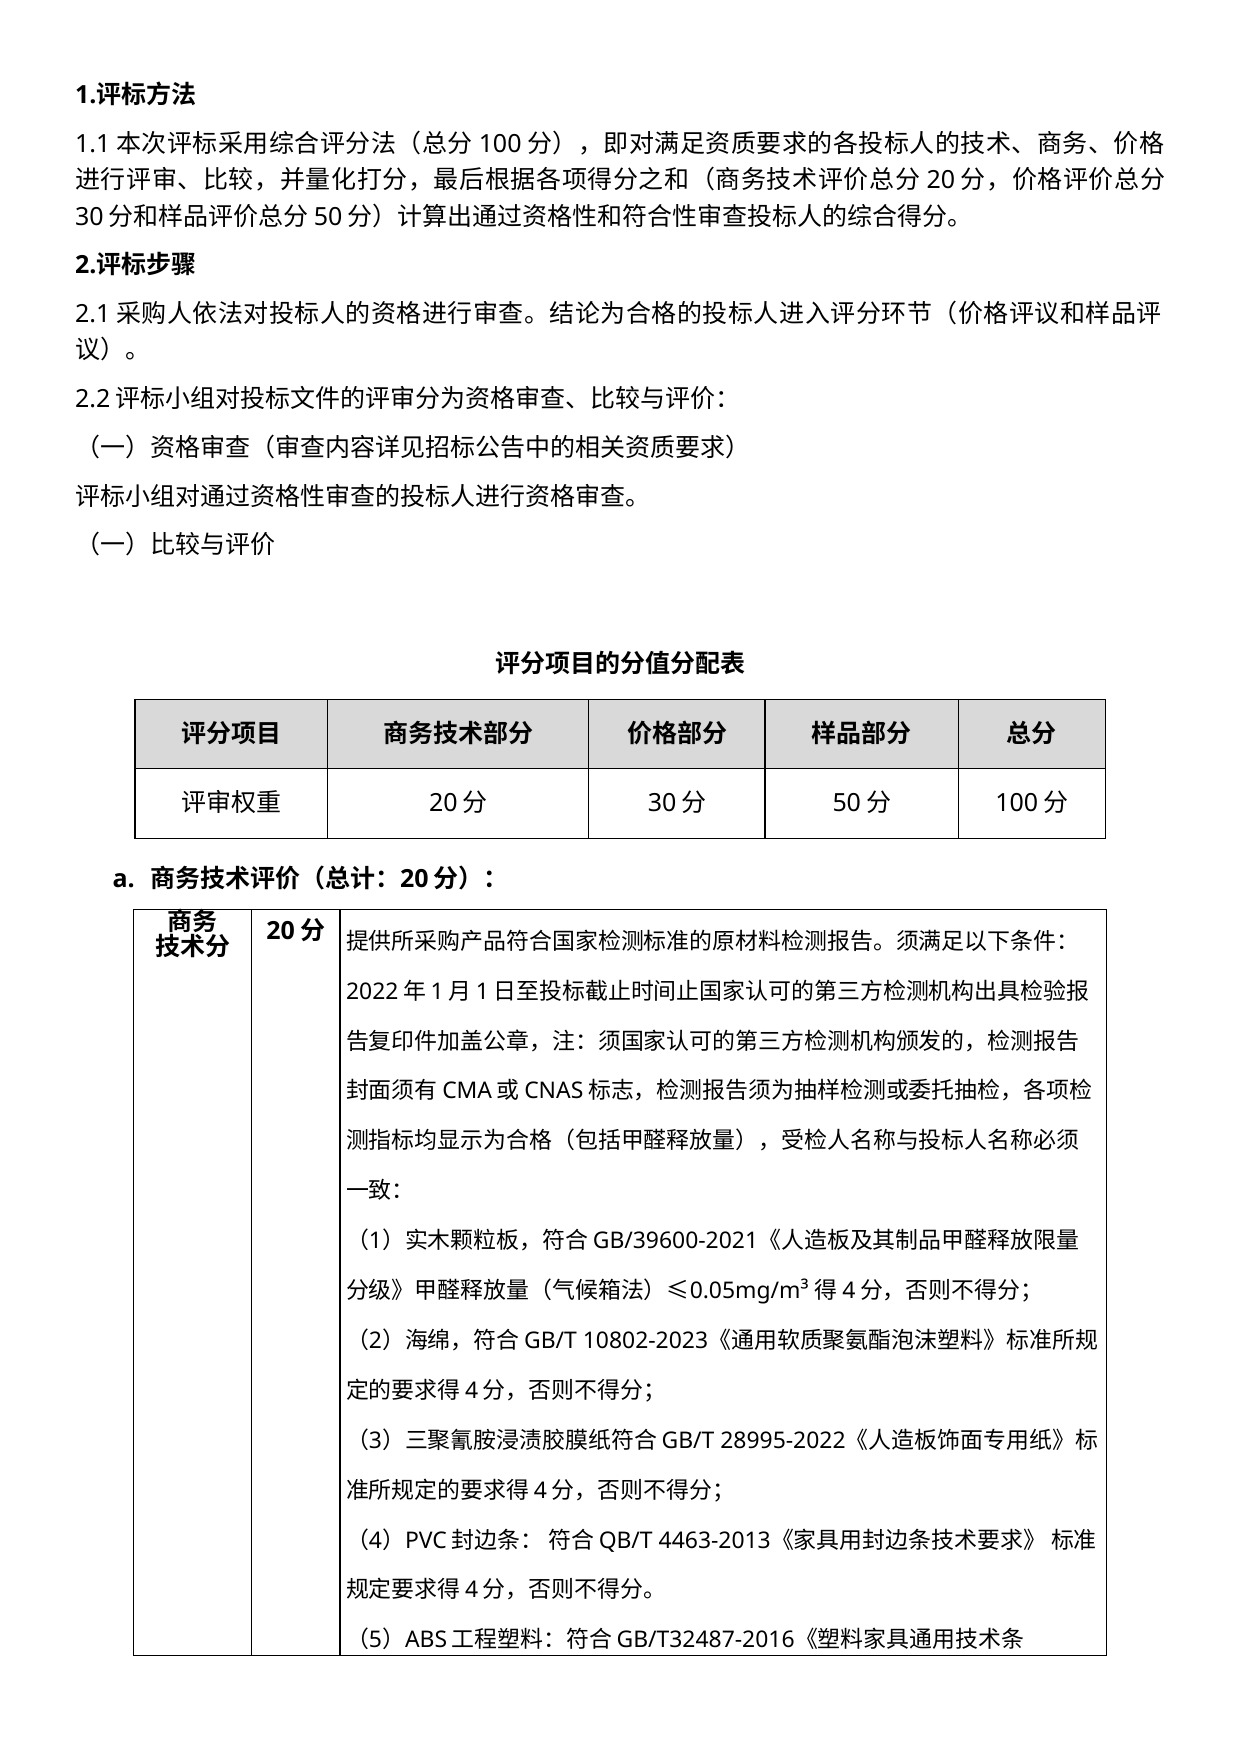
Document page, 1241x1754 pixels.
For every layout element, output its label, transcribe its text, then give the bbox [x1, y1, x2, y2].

text 1.1本次评标采用综合评分法（总分100分），即对满足资质要求的各投标人的技术、商务、价格进行评审、比较，并量化打分，最后根据各项得分之和（商务技术评价总分20分，价格评价总分30分和样品评价总分50分）计算出通过资格性和符合性审查投标人的综合得分。 [75, 124, 1165, 232]
table_cell 100分 [959, 769, 1105, 837]
text 2.2评标小组对投标文件的评审分为资格审查、比较与评价： [75, 379, 1165, 415]
table_cell 30分 [589, 769, 764, 837]
table_header 总分 [959, 700, 1105, 768]
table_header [341, 910, 1106, 1655]
table_header 商务 技术分 [134, 910, 251, 1655]
text 评标小组对通过资格性审查的投标人进行资格审查。 [75, 476, 1165, 512]
list 商务技术评价（总计：20分）： [112, 851, 1165, 897]
text 2.1采购人依法对投标人的资格进行审查。结论为合格的投标人进入评分环节（价格评议和样品评议）。 [75, 294, 1165, 366]
text 评分项目的分值分配表 [75, 636, 1165, 682]
text （一）资格审查（审查内容详见招标公告中的相关资质要求） [75, 427, 1165, 464]
text 2.评标步骤 [75, 245, 1165, 281]
table_cell 评审权重 [136, 769, 327, 837]
table_header 评分项目 [136, 700, 327, 768]
table_header 商务技术部分 [328, 700, 588, 768]
text 1.评标方法 [75, 75, 1165, 111]
text （一）比较与评价 [75, 525, 1165, 561]
table_cell 50分 [766, 769, 958, 837]
table_header 20分 [252, 910, 339, 1655]
table_header 样品部分 [766, 700, 958, 768]
table_cell 20分 [328, 769, 588, 837]
table_header 价格部分 [589, 700, 764, 768]
